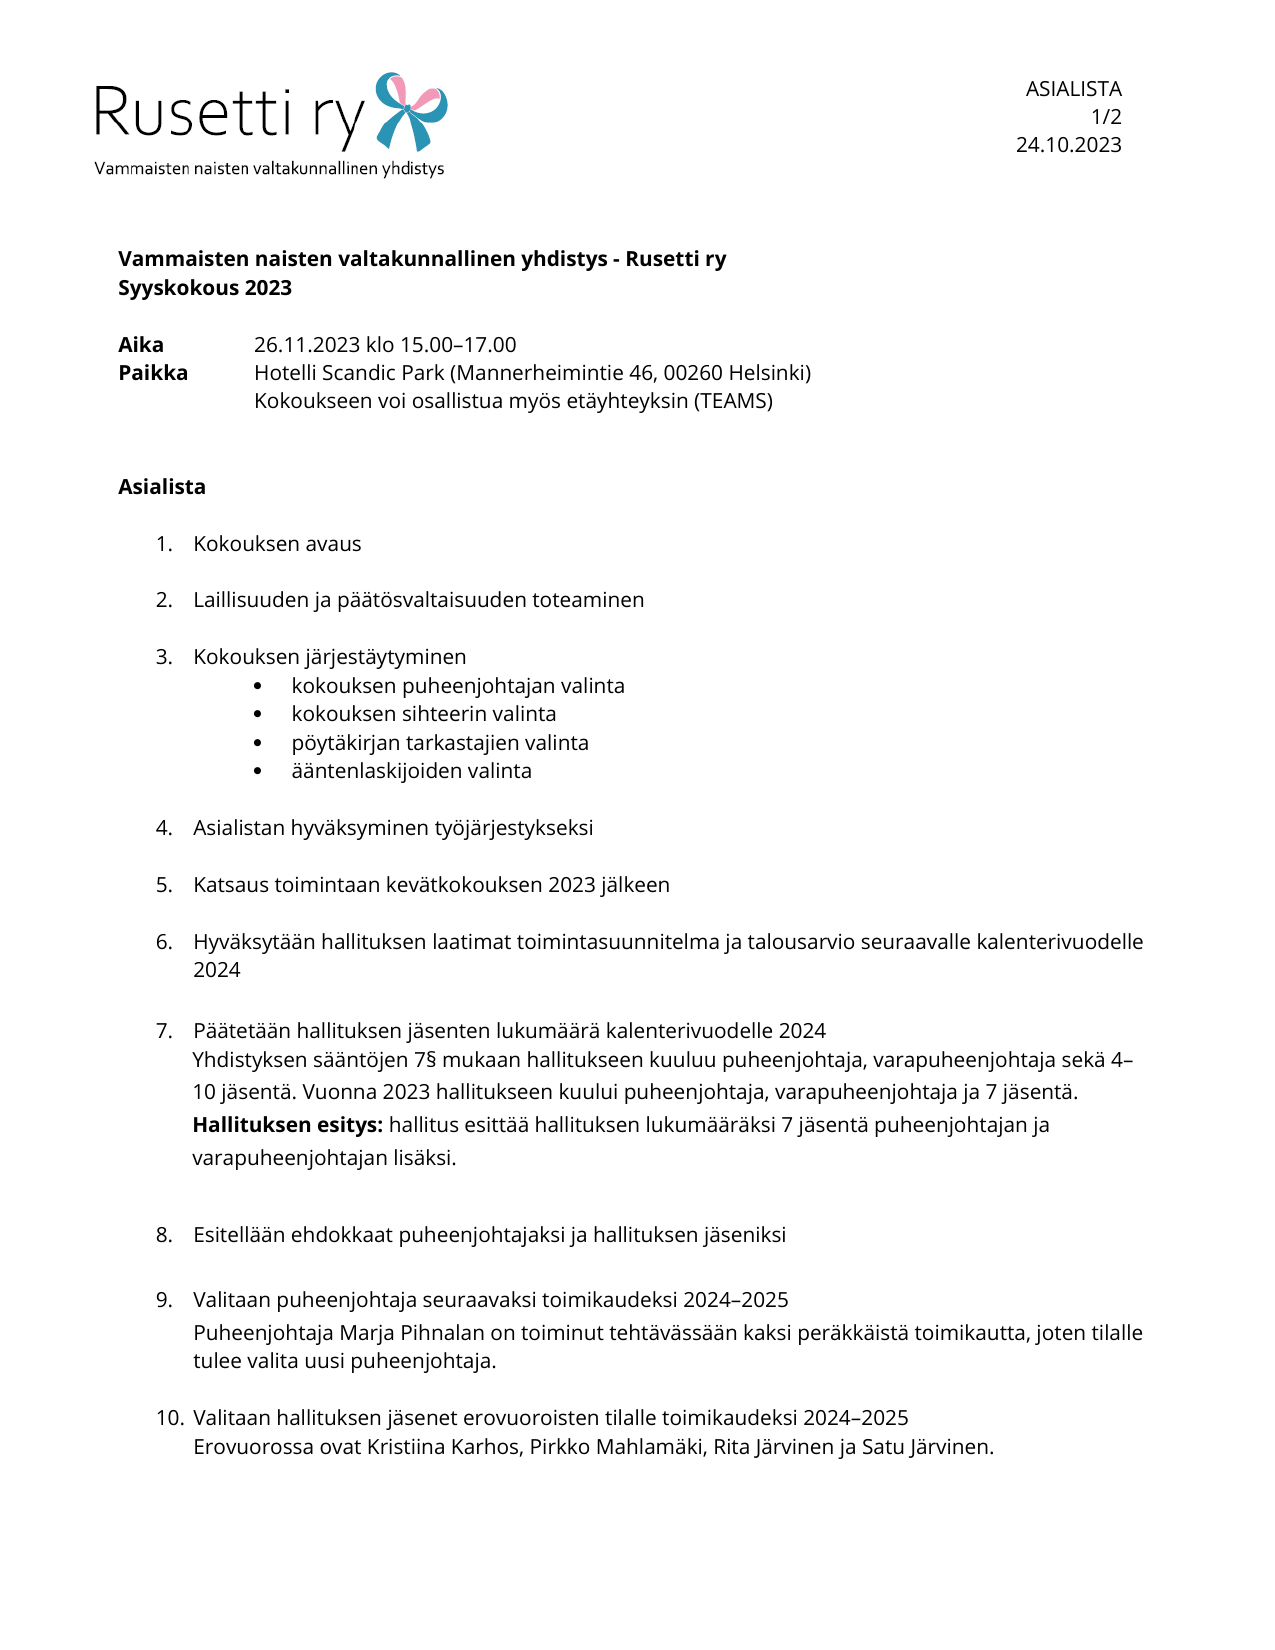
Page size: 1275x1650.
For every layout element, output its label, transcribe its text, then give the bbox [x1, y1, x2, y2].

text Syyskokous 2023 [118, 273, 1157, 301]
text Paikka Hotelli Scandic Park (Mannerheimintie 46, 00260 Helsinki) [118, 358, 1157, 387]
list Valitaan hallituksen jäsenet erovuoroisten tilalle toimikaudeksi 2024–2025 [156, 1403, 1157, 1432]
list ääntenlaskijoiden valinta [254, 756, 1157, 785]
list Kokouksen avaus [156, 529, 1157, 557]
list Kokouksen järjestäytyminen [156, 642, 1157, 671]
list kokouksen sihteerin valinta [254, 699, 1157, 728]
text Aika 26.11.2023 klo 15.00–17.00 [118, 330, 1157, 358]
text Vammaisten naisten valtakunnallinen yhdistys - Rusetti ry [118, 244, 1157, 273]
text Hallituksen esitys: hallitus esittää hallituksen lukumääräksi 7 jäsentä puheenjohtajan ja varapuheenjohtajan lisäksi. [192, 1110, 1157, 1171]
list Erovuorossa ovat Kristiina Karhos, Pirkko Mahlamäki, Rita Järvinen ja Satu Järvinen. [193, 1432, 1157, 1460]
list kokouksen puheenjohtajan valinta [254, 671, 1157, 699]
text Kokoukseen voi osallistua myös etäyhteyksin (TEAMS) [118, 387, 1157, 415]
list Laillisuuden ja päätösvaltaisuuden toteaminen [156, 586, 1157, 614]
list Puheenjohtaja Marja Pihnalan on toiminut tehtävässään kaksi peräkkäistä toimikautta, joten tilalle tulee valita uusi puheenjohtaja. [193, 1318, 1157, 1375]
list Päätetään hallituksen jäsenten lukumäärä kalenterivuodelle 2024 [156, 1016, 1157, 1045]
text Asialista [118, 472, 1157, 500]
list Katsaus toimintaan kevätkokouksen 2023 jälkeen [156, 870, 1157, 898]
list Asialistan hyväksyminen työjärjestykseksi [156, 813, 1157, 842]
picture [76, 53, 461, 191]
list Valitaan puheenjohtaja seuraavaksi toimikaudeksi 2024–2025 [156, 1286, 1157, 1314]
list Esitellään ehdokkaat puheenjohtajaksi ja hallituksen jäseniksi [156, 1220, 1157, 1249]
text Yhdistyksen sääntöjen 7§ mukaan hallitukseen kuuluu puheenjohtaja, varapuheenjohtaja sekä 4–10 jäsentä. Vuonna 2023 hallitukseen kuului puheenjohtaja, varapuheenjohtaja ja 7 jäsentä. [192, 1045, 1157, 1106]
list Hyväksytään hallituksen laatimat toimintasuunnitelma ja talousarvio seuraavalle kalenterivuodelle 2024 [156, 927, 1157, 984]
list pöytäkirjan tarkastajien valinta [254, 728, 1157, 756]
